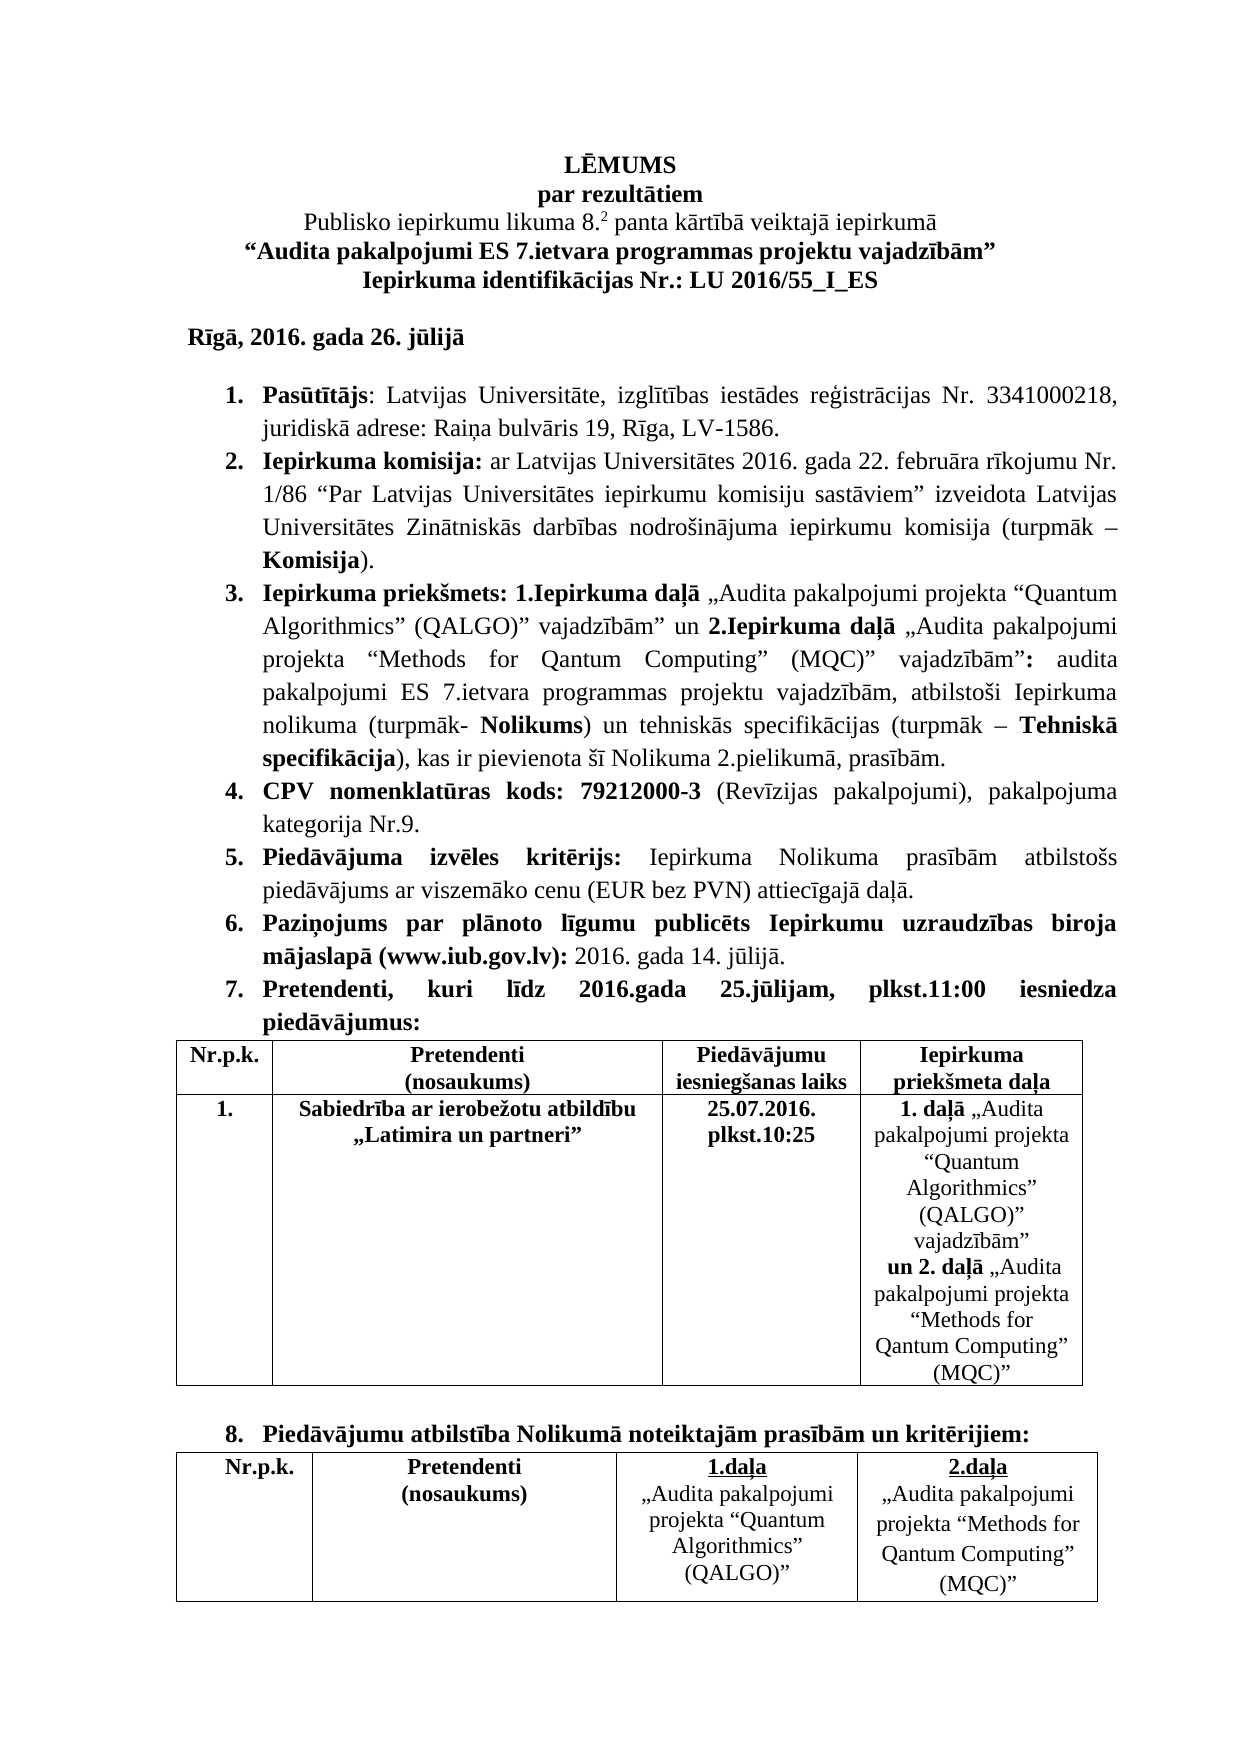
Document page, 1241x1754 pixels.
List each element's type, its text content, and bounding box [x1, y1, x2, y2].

text par rezultātiem [187, 179, 1053, 207]
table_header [313, 1453, 616, 1601]
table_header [617, 1453, 857, 1601]
list CPV nomenklatūras kods: 79212000-3 (Revīzijas pakalpojumi), pakalpojuma kategorija Nr.9. [225, 776, 1118, 838]
table_header Nr.p.k. [177, 1453, 312, 1601]
text LĒMUMS [187, 150, 1053, 179]
text “Audita pakalpojumi ES 7.ietvara programmas projektu vajadzībām” [187, 236, 1053, 265]
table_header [858, 1453, 1097, 1601]
list Pretendenti, kuri līdz 2016.gada 25.jūlijam, plkst.11:00 iesniedza piedāvājumus: [225, 974, 1118, 1036]
list Piedāvājumu atbilstība Nolikumā noteiktajām prasībām un kritērijiem: [225, 1419, 1053, 1448]
table_header Iepirkuma priekšmeta daļa [861, 1041, 1082, 1094]
table_cell Sabiedrība ar ierobežotu atbildību „Latimira un partneri” [273, 1095, 662, 1385]
list Piedāvājuma izvēles kritērijs: Iepirkuma Nolikuma prasībām atbilstošs piedāvājums ar viszemāko cenu (EUR bez PVN) attiecīgajā daļā. [225, 842, 1118, 904]
table_cell 25.07.2016. plkst.10:25 [663, 1095, 860, 1385]
table_header Nr.p.k. [177, 1041, 272, 1094]
text Publisko iepirkumu likuma 8.2 panta kārtībā veiktajā iepirkumā [187, 207, 1053, 236]
table_header Piedāvājumu iesniegšanas laiks [663, 1041, 860, 1094]
table_header Pretendenti (nosaukums) [273, 1041, 662, 1094]
table_cell 1. daļā „Audita pakalpojumi projekta “Quantum Algorithmics” (QALGO)” vajadzībām” un 2. daļā „Audita pakalpojumi projekta “Methods for Qantum Computing” (MQC)” [861, 1095, 1082, 1385]
table_cell 1. [177, 1095, 272, 1385]
list par plānoto publicēts Iepirkumu uzraudzības biroja mājaslapā (www.iub.gov.lv): 2016. gada 14. jūlijā. [225, 908, 1118, 970]
text Iepirkuma identifikācijas Nr.: LU 2016/55_I_ES [187, 265, 1053, 294]
list Pasūtītājs: Latvijas Universitāte, izglītības iestādes reģistrācijas Nr. 3341000218, juridiskā adrese: Raiņa bulvāris 19, Rīga, LV-1586. [225, 380, 1118, 442]
text Rīgā, 2016. gada 26. jūlijā [187, 322, 1053, 351]
list Iepirkuma komisija: ar Latvijas Universitātes 2016. gada 22. februāra rīkojumu Nr. 1/86 “Par Latvijas Universitātes iepirkumu komisiju sastāviem” izveidota Latvijas Universitātes Zinātniskās darbības nodrošinājuma iepirkumu komisija (turpmāk – Komisija). [225, 446, 1118, 574]
list Iepirkuma priekšmets: 1.Iepirkuma daļā „Audita pakalpojumi projekta “Quantum Algorithmics” (QALGO)” vajadzībām” un 2.Iepirkuma daļā „Audita pakalpojumi projekta “Methods for Qantum Computing” (MQC)” vajadzībām”: audita pakalpojumi ES 7.ietvara programmas projektu vajadzībām, atbilstoši Iepirkuma nolikuma (turpmāk- Nolikums) un tehniskās specifikācijas (turpmāk – Tehniskā specifikācija), kas ir pievienota šī Nolikuma 2.pielikumā, prasībām. [225, 578, 1118, 772]
